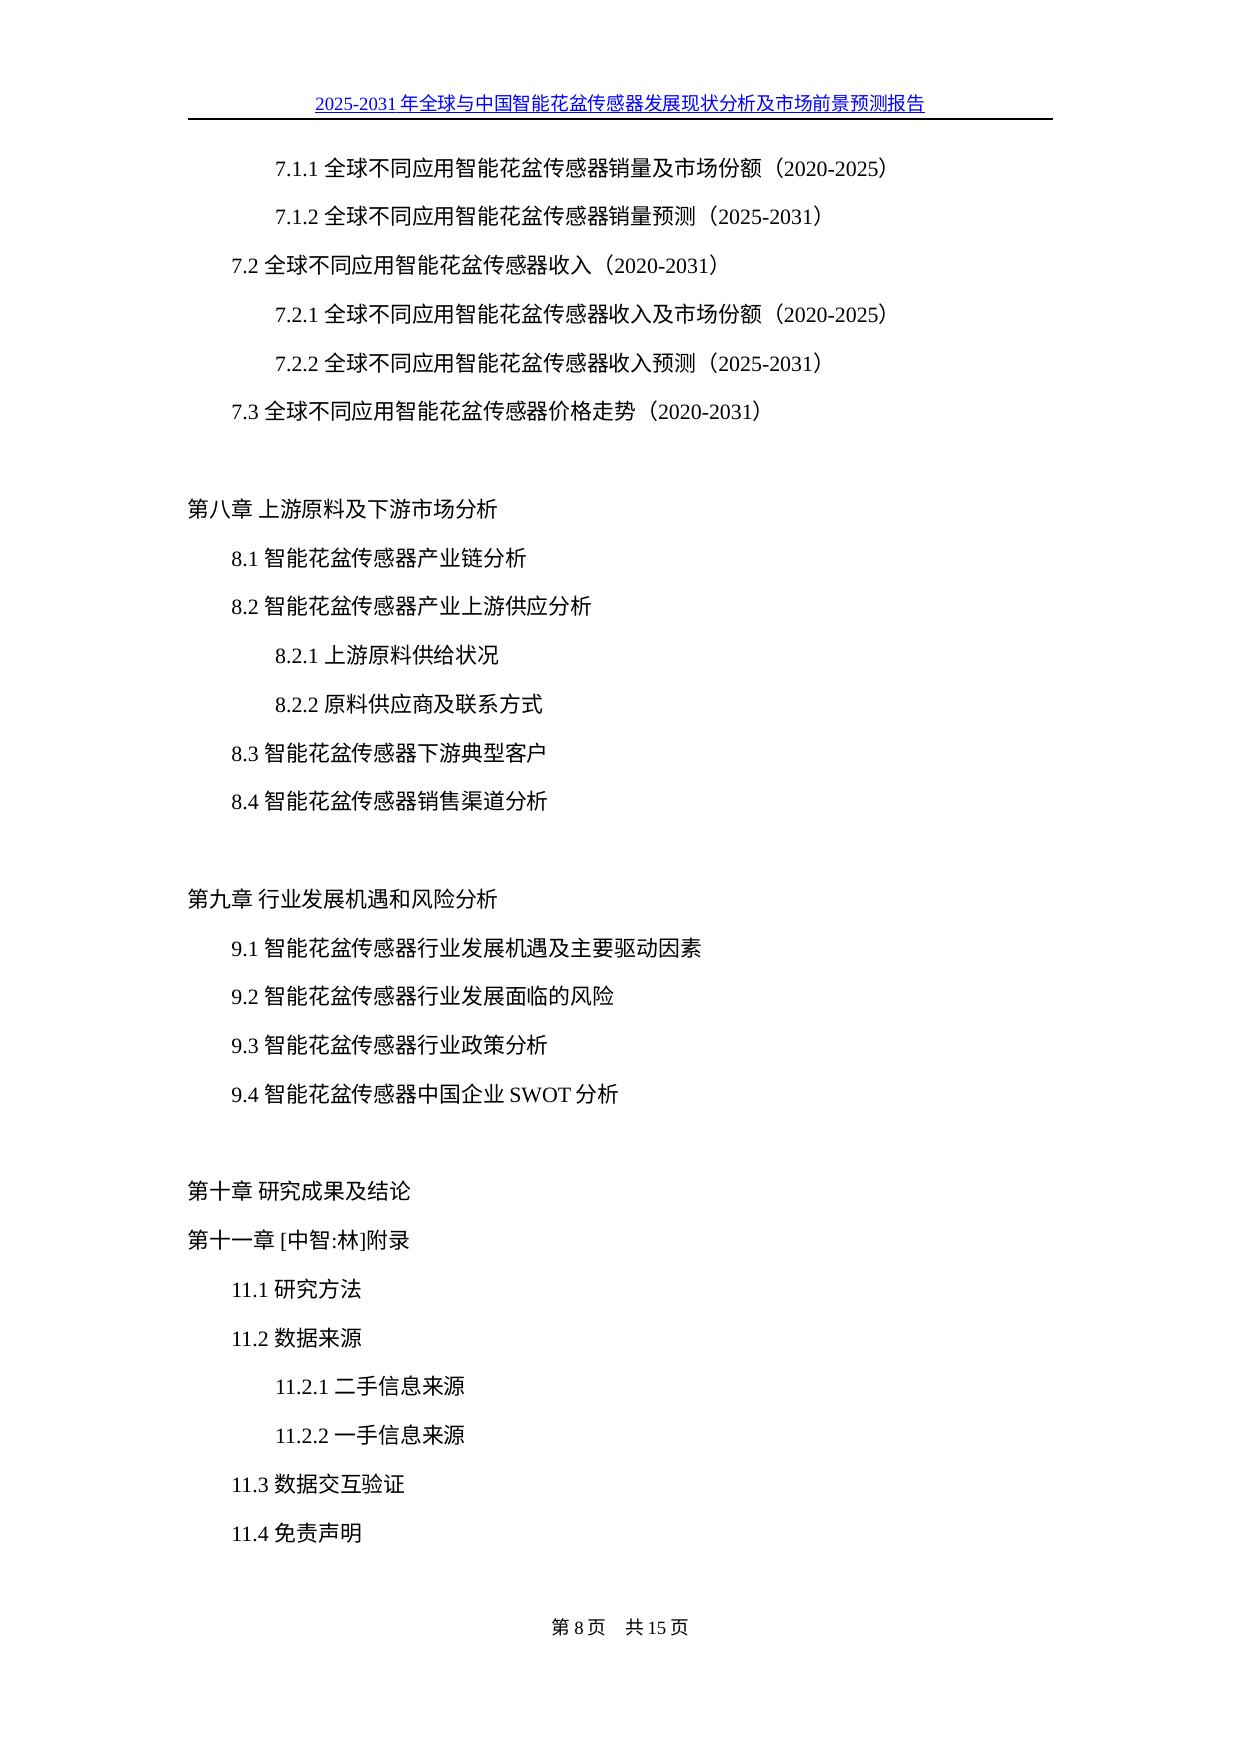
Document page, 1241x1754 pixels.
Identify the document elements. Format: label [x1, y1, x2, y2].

text [187, 150, 1053, 1548]
